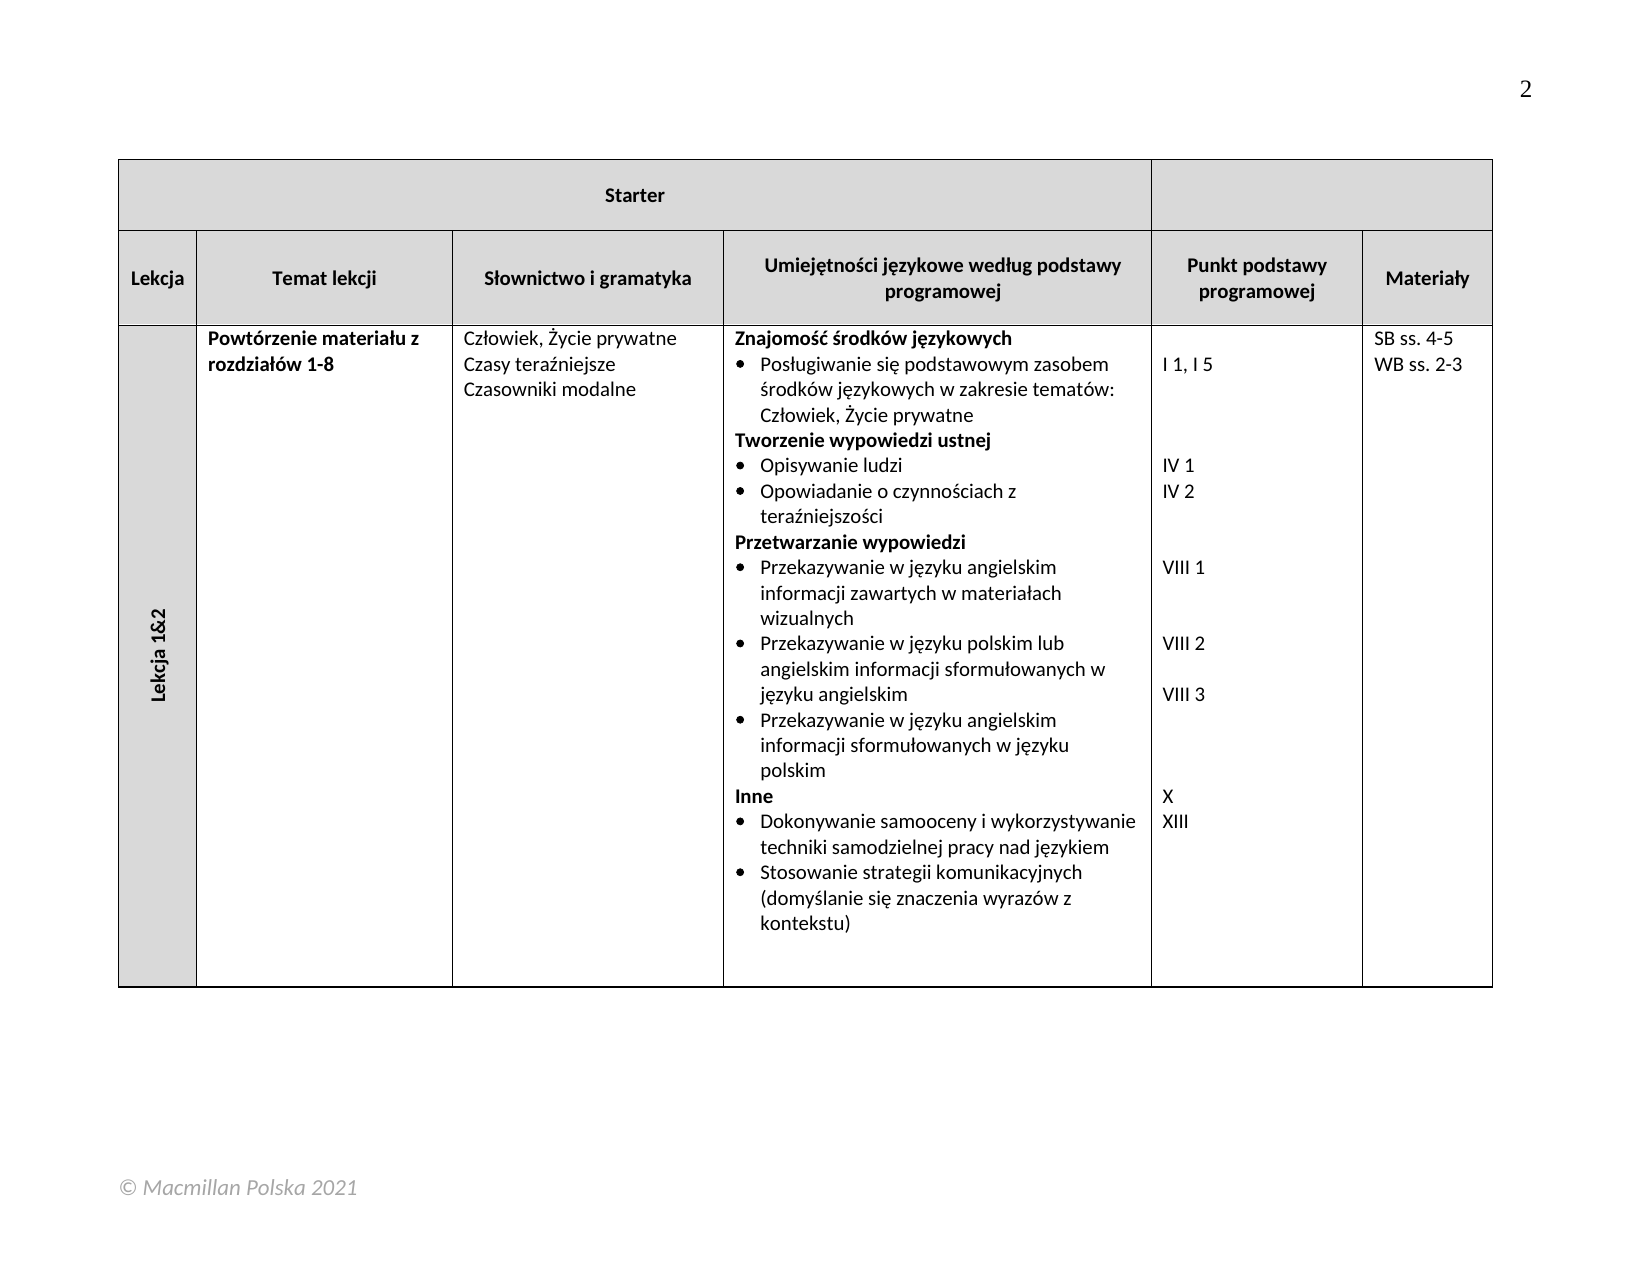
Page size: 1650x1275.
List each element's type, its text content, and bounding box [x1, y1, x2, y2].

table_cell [197, 326, 452, 986]
table_cell Materiały [1363, 231, 1492, 324]
table_cell Lekcja [119, 231, 196, 324]
table_cell Lekcja 1&2 [119, 326, 196, 986]
table_cell Punkt podstawy programowej [1152, 231, 1362, 324]
table_cell I 1, I 5 IV 1 IV 2 VIII 1 VIII 2 VIII 3 X XIII [1152, 326, 1362, 986]
table_cell SB ss. 4-5 WB ss. 2-3 [1363, 326, 1492, 986]
table_cell Słownictwo i gramatyka [453, 231, 723, 324]
table_header Starter [119, 160, 1151, 230]
table_cell Znajomość środków językowych Posługiwanie się podstawowym zasobem środków językowych w zakresie tematów: Człowiek, Życie prywatne Tworzenie wypowiedzi ustnej Opisywanie ludzi Opowiadanie o czynnościach z teraźniejszości Przetwarzanie wypowiedzi Przekazywanie w języku angielskim informacji zawartych w materiałach wizualnych Przekazywanie w języku polskim lub angielskim informacji sformułowanych w języku angielskim Przekazywanie w języku angielskim informacji sformułowanych w języku polskim Inne Dokonywanie samooceny i wykorzystywanie techniki samodzielnej pracy nad językiem Stosowanie strategii komunikacyjnych (domyślanie się znaczenia wyrazów z kontekstu) [724, 326, 1151, 986]
table_cell Temat lekcji [197, 231, 452, 324]
table_cell Człowiek, Życie prywatne Czasy teraźniejsze Czasowniki modalne [453, 326, 723, 986]
table_cell Umiejętności językowe według podstawy programowej [724, 231, 1151, 324]
table_header [1152, 160, 1492, 230]
